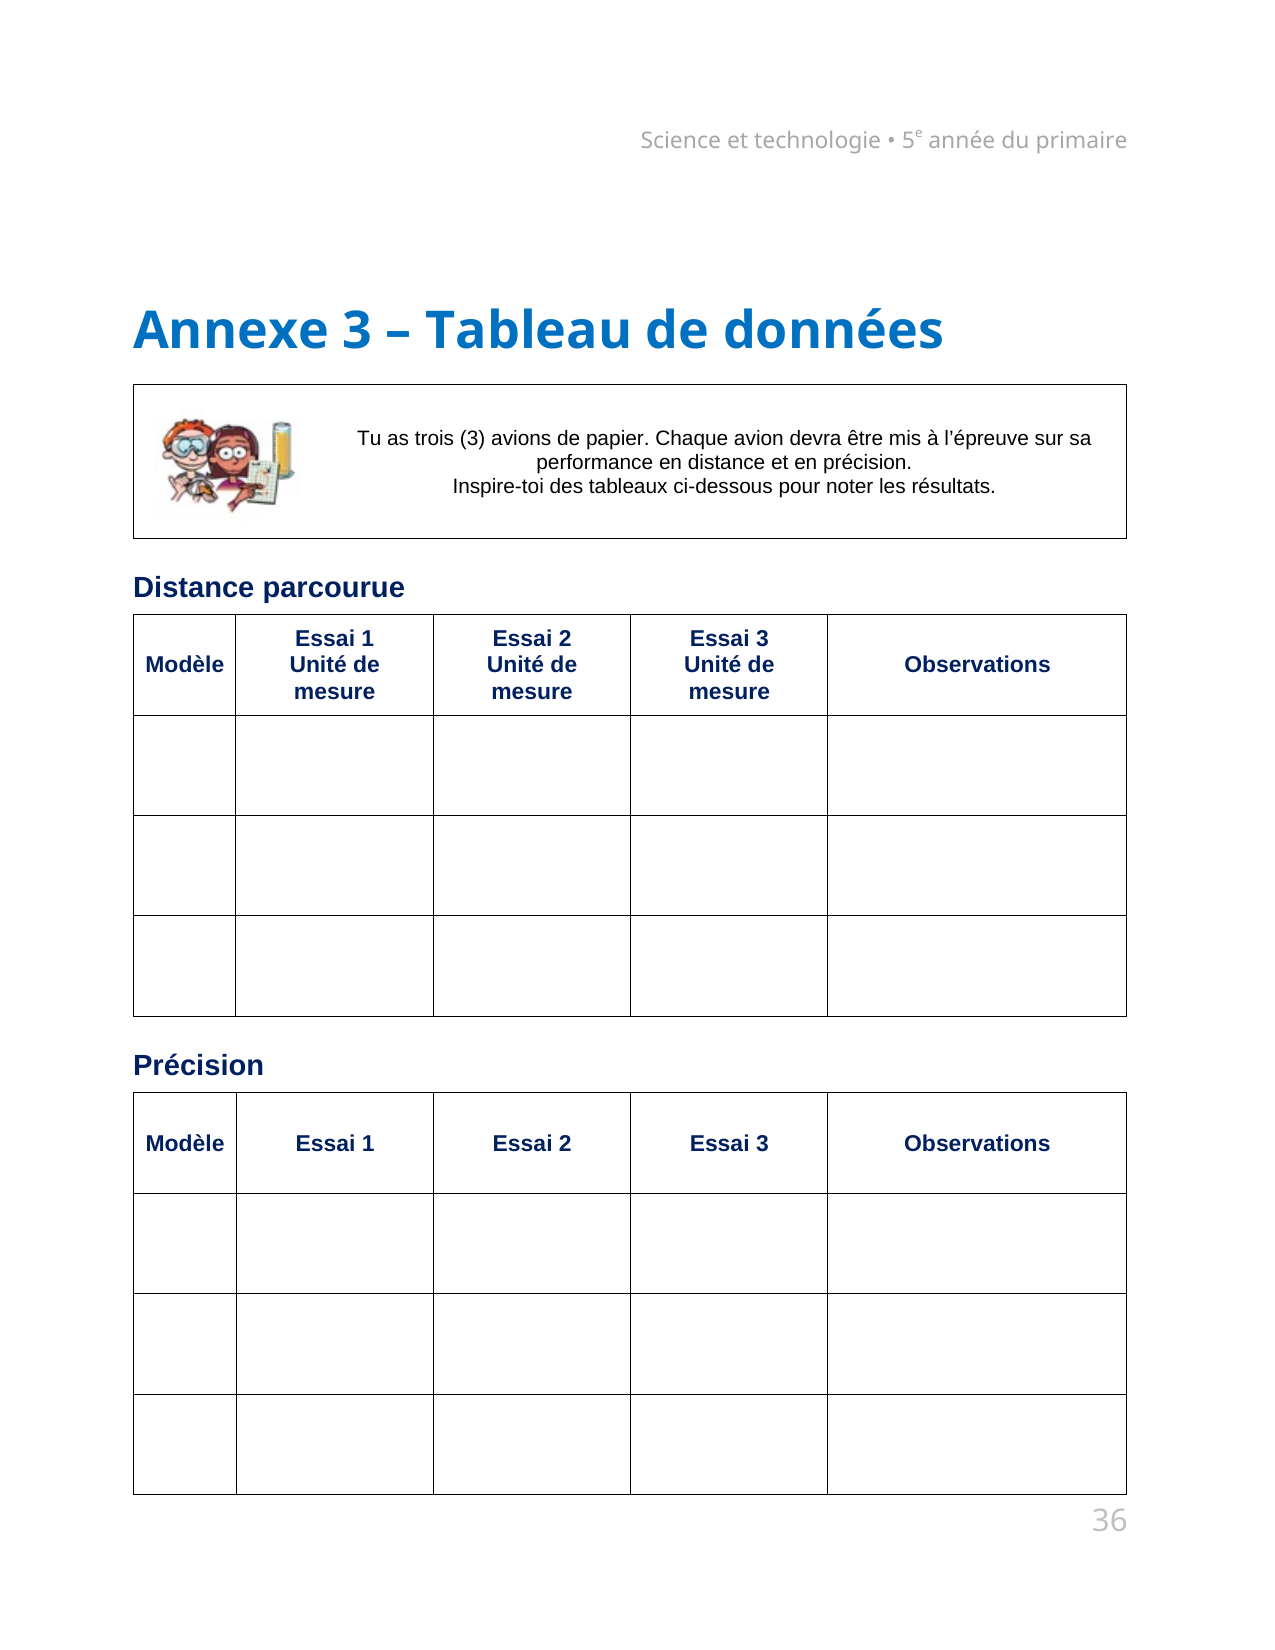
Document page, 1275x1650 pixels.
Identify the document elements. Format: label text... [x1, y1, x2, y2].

table_header Observations [828, 1093, 1126, 1193]
table_cell [134, 816, 235, 915]
table_cell [434, 916, 630, 1016]
table_header Modèle [134, 1093, 236, 1193]
text Distance parcourue [133, 570, 1048, 603]
table_cell [631, 716, 827, 815]
table_cell [237, 1194, 433, 1293]
table_cell [631, 916, 827, 1016]
table_cell [631, 1294, 827, 1393]
table_cell [236, 816, 433, 915]
table_header Observations [828, 615, 1126, 714]
table_cell [828, 1194, 1126, 1293]
table_cell [237, 1294, 433, 1393]
table_cell [828, 916, 1126, 1016]
table_cell [134, 716, 235, 815]
table_header Essai 2 Unité de mesure [434, 615, 630, 714]
table_header Modèle [134, 615, 235, 714]
table_header Essai 2 [434, 1093, 630, 1193]
table_cell [828, 1395, 1126, 1494]
table_header [134, 385, 322, 537]
table_header Essai 1 [237, 1093, 433, 1193]
table_cell [236, 916, 433, 1016]
table_cell [236, 716, 433, 815]
table_header Essai 1 Unité de mesure [236, 615, 433, 714]
table_cell [631, 816, 827, 915]
text Précision [133, 1048, 1048, 1082]
table_cell [434, 1194, 630, 1293]
table_cell [828, 1294, 1126, 1393]
table_cell [134, 1395, 236, 1494]
table_header Essai 3 Unité de mesure [631, 615, 827, 714]
table_cell [631, 1194, 827, 1293]
table_cell [134, 916, 235, 1016]
table_cell [434, 816, 630, 915]
table_cell [434, 1294, 630, 1393]
text Annexe 3 – Tableau de données [133, 293, 1127, 363]
table_cell [434, 1395, 630, 1494]
table_cell [434, 716, 630, 815]
table_cell [134, 1194, 236, 1293]
table_cell [828, 816, 1126, 915]
table_cell [631, 1395, 827, 1494]
picture [155, 395, 300, 527]
table_cell [134, 1294, 236, 1393]
table_cell [828, 716, 1126, 815]
table_header Essai 3 [631, 1093, 827, 1193]
table_cell [237, 1395, 433, 1494]
table_header Tu as trois (3) avions de papier. Chaque avion devra être mis à l’épreuve sur sa performance en distance et en précision. Inspire-toi des tableaux ci-dessous pour noter les résultats. [322, 385, 1126, 537]
